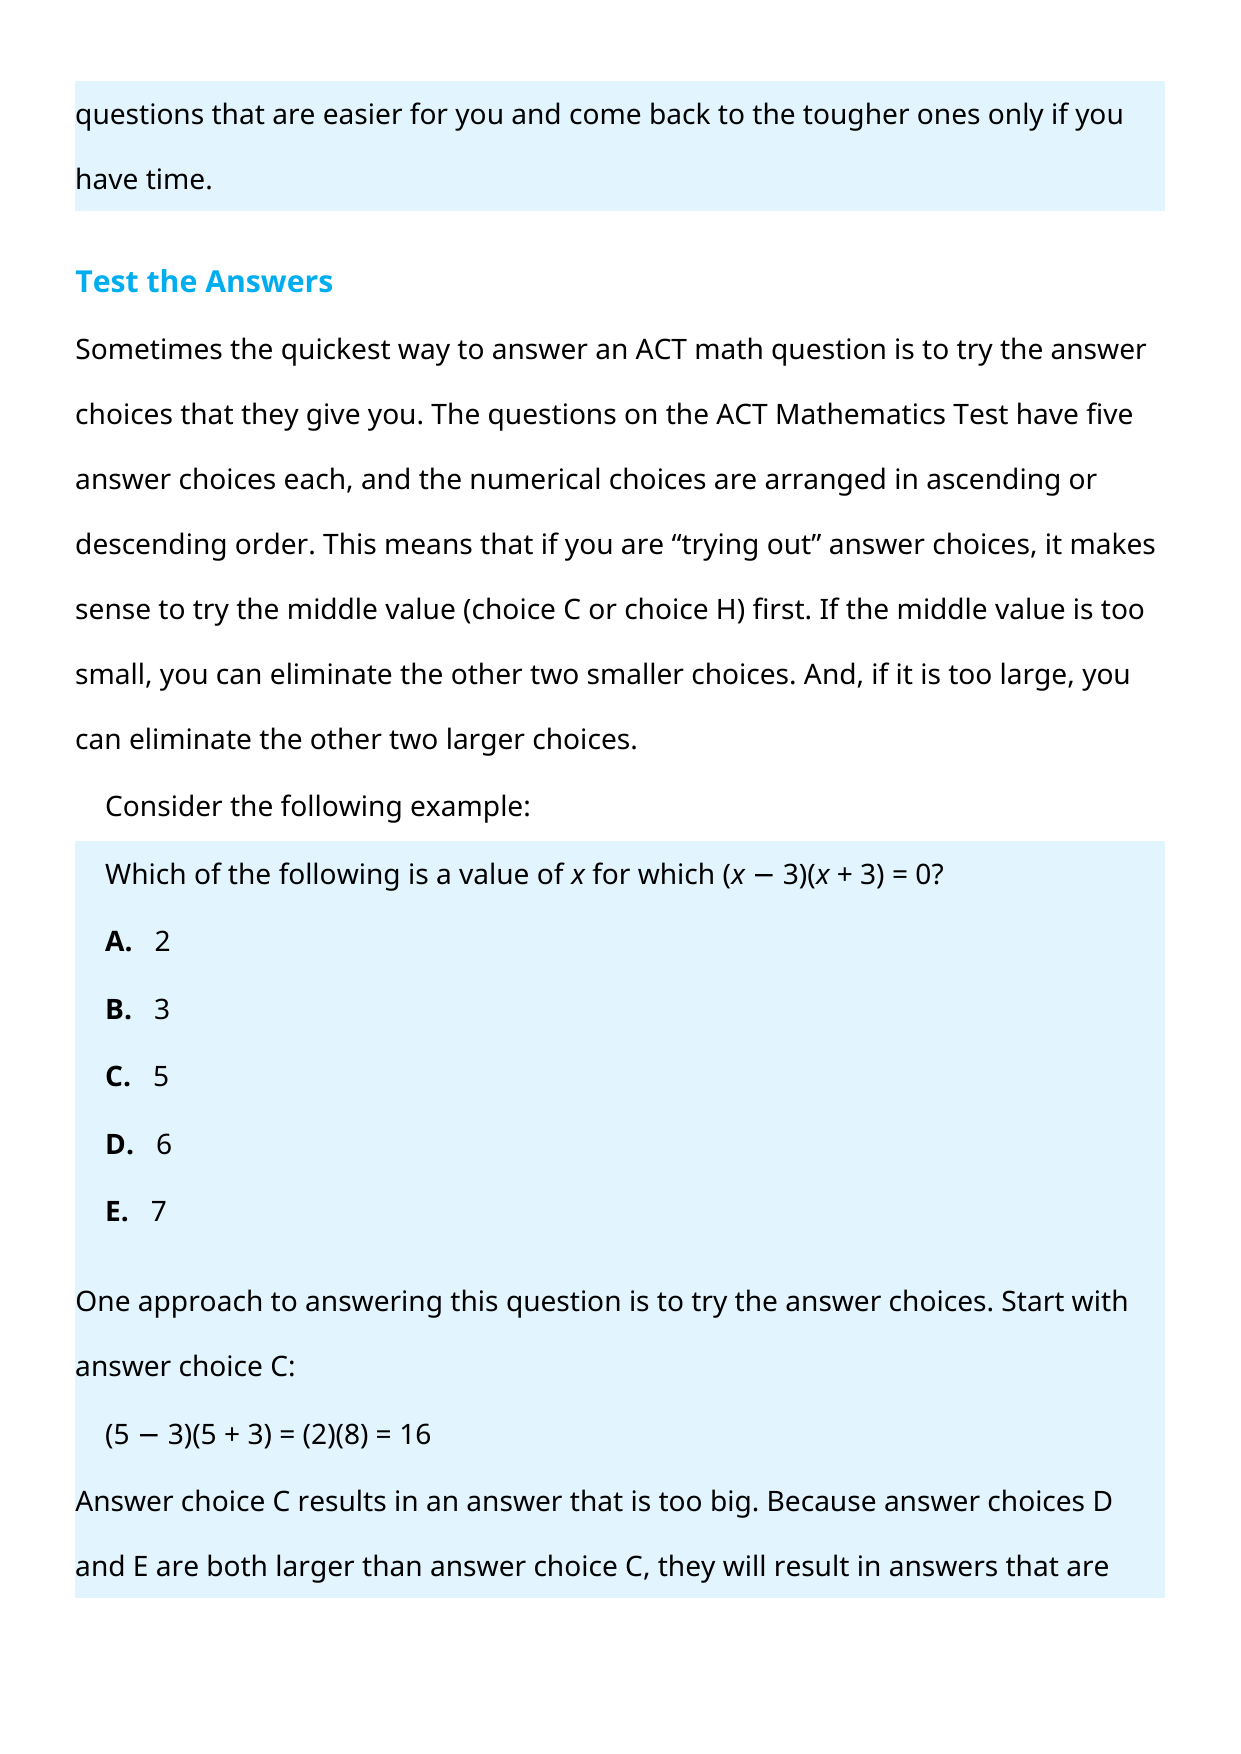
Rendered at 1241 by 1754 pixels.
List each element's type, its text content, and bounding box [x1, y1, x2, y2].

text E. 7 [75, 1178, 1165, 1243]
text Test the Answers [75, 248, 1165, 313]
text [75, 81, 1165, 211]
text A. 2 [75, 908, 1165, 973]
text Which of the following is a value of x for which (x − 3)(x + 3) = 0? [75, 841, 1165, 906]
text One approach to answering this question is to try the answer choices. Start with answer choice C: [75, 1268, 1165, 1398]
text C. 5 [75, 1043, 1165, 1108]
text B. 3 [75, 976, 1165, 1041]
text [75, 1468, 1165, 1598]
text (5 − 3)(5 + 3) = (2)(8) = 16 [75, 1401, 1165, 1466]
text D. 6 [75, 1111, 1165, 1176]
text Sometimes the quickest way to answer an ACT math question is to try the answer choices that they give you. The questions on the ACT Mathematics Test have five answer choices each, and the numerical choices are arranged in ascending or descending order. This means that if you are “trying out” answer choices, it makes sense to try the middle value (choice C or choice H) first. If the middle value is too small, you can eliminate the other two smaller choices. And, if it is too large, you can eliminate the other two larger choices. [75, 316, 1165, 771]
text Consider the following example: [75, 773, 1165, 838]
